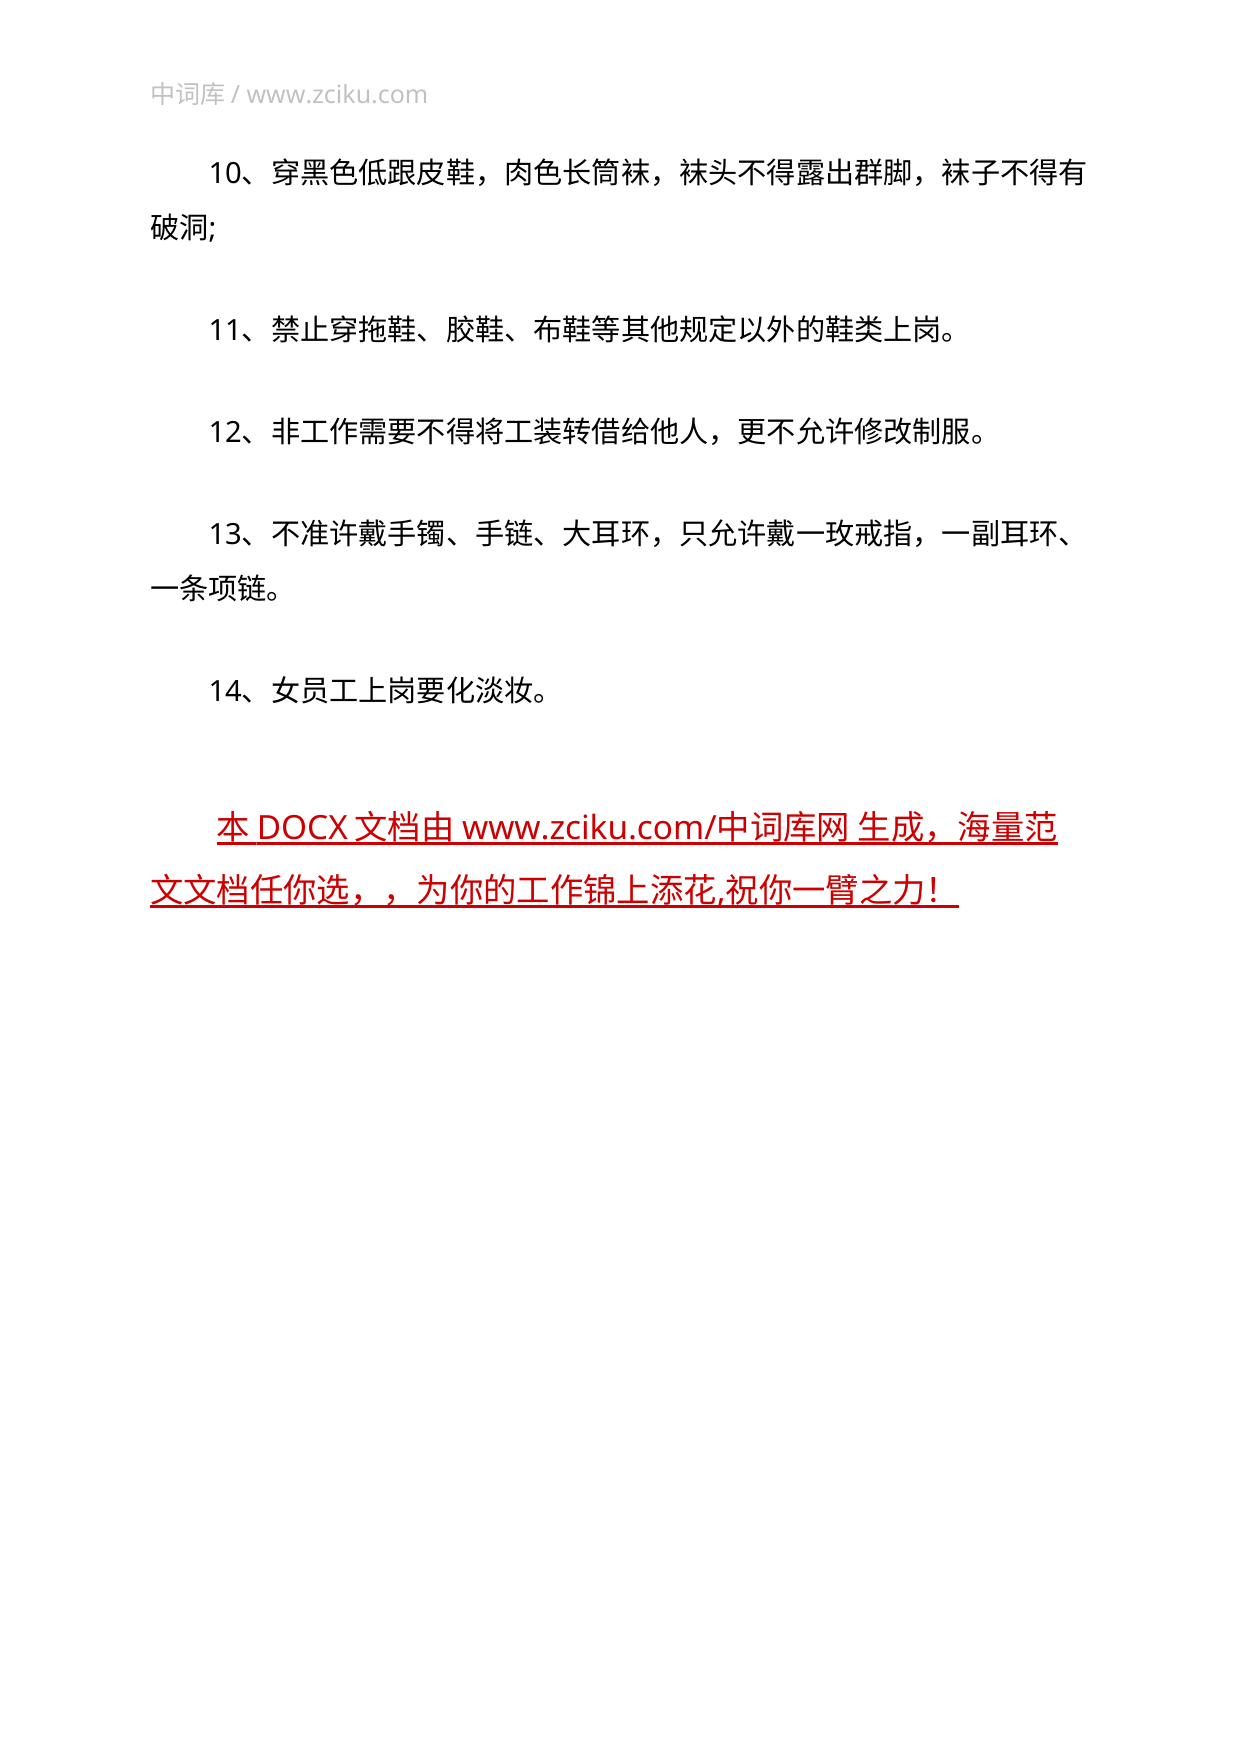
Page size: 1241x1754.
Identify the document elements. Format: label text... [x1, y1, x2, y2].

text 本DOCX文档由 www.zciku.com/中词库网 生成，海量范文文档任你选，，为你的工作锦上添花,祝你一臂之力！ [150, 801, 1090, 912]
text 13、不准许戴手镯、手链、大耳环，只允许戴一玫戒指，一副耳环、一条项链。 [150, 511, 1090, 608]
text 12、非工作需要不得将工装转借给他人，更不允许修改制服。 [150, 409, 1090, 451]
text 14、女员工上岗要化淡妆。 [150, 668, 1090, 710]
text 10、穿黑色低跟皮鞋，肉色长筒袜，袜头不得露出群脚，袜子不得有破洞; [150, 150, 1090, 247]
text 11、禁止穿拖鞋、胶鞋、布鞋等其他规定以外的鞋类上岗。 [150, 307, 1090, 349]
